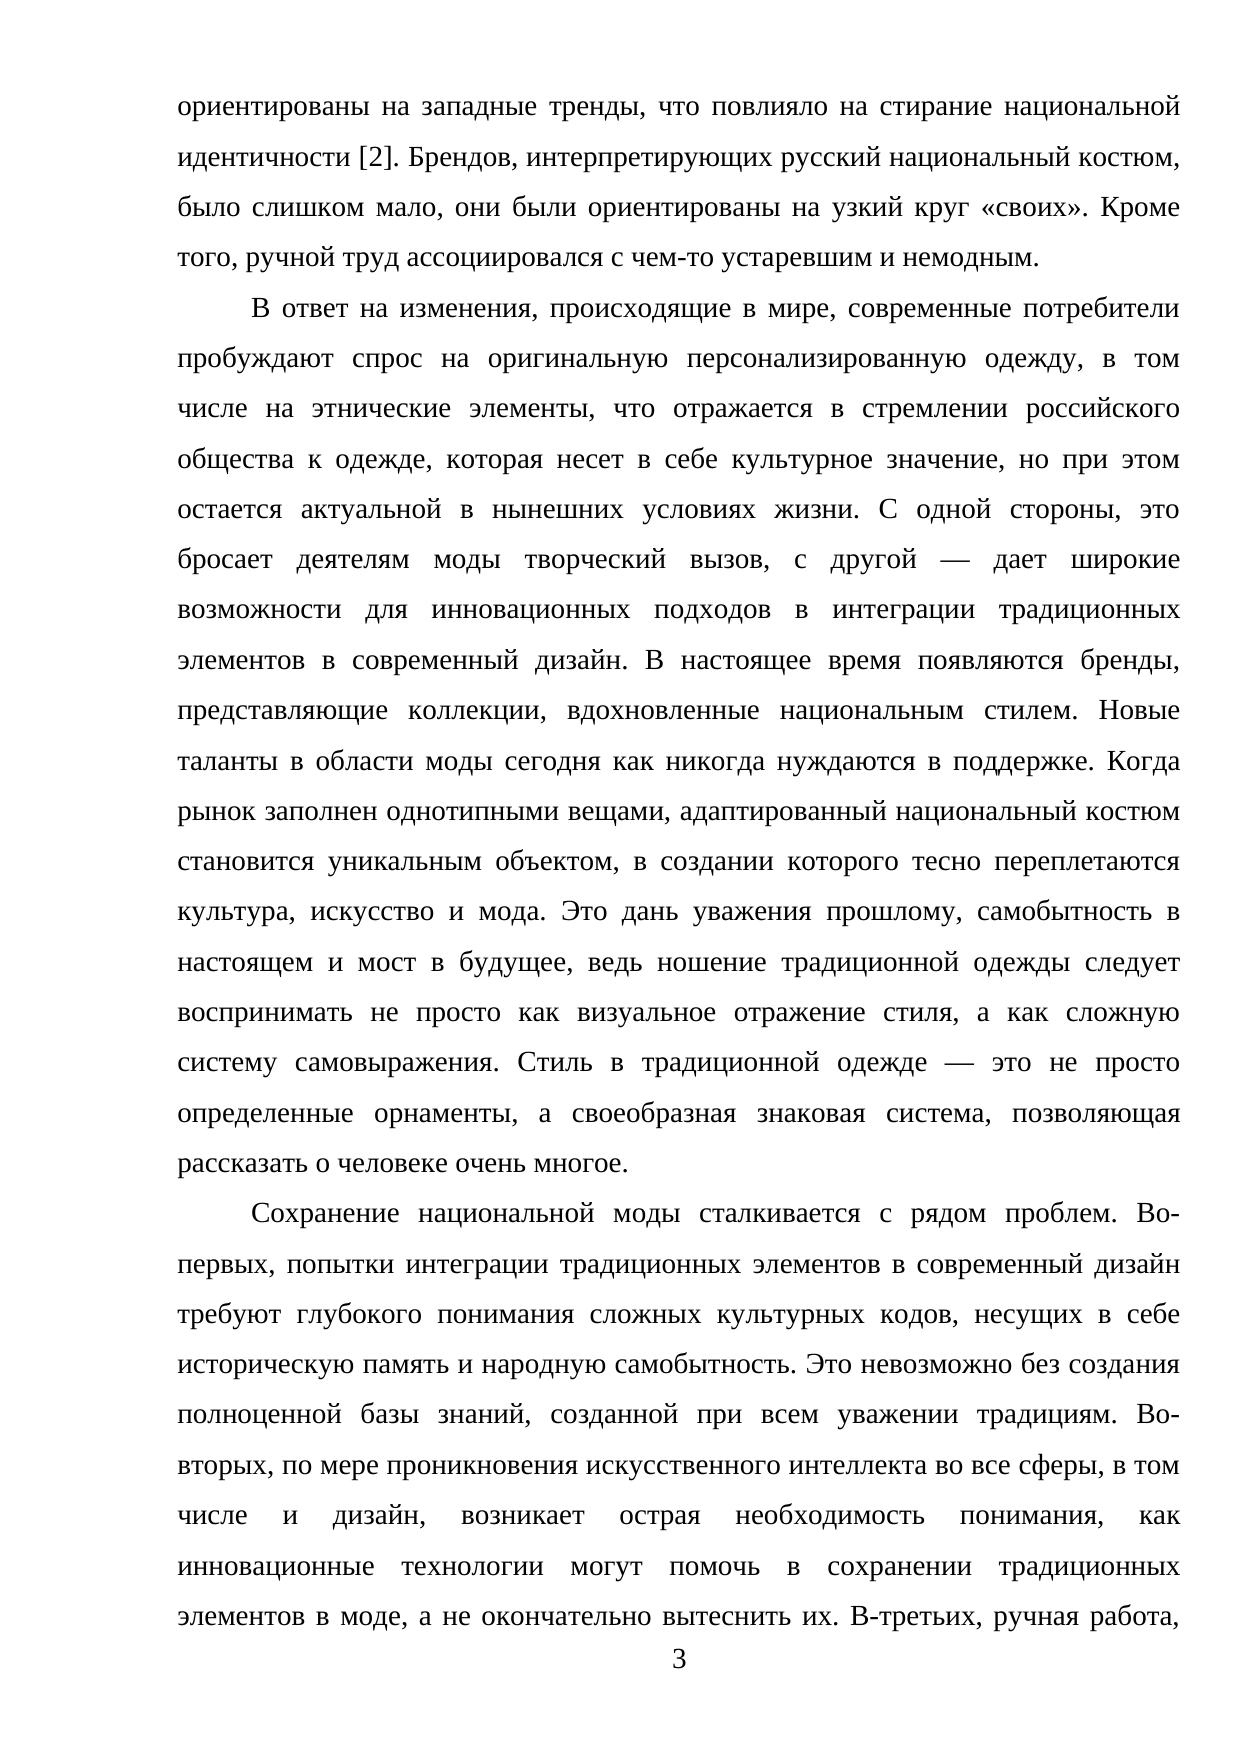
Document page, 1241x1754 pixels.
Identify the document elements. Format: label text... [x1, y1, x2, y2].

text В ответ на изменения, происходящие в мире, современные потребители пробуждают спрос на оригинальную персонализированную одежду, в том числе на этнические элементы, что отражается в стремлении российского общества к одежде, которая несет в себе культурное значение, но при этом остается актуальной в нынешних условиях жизни. С одной стороны, это бросает деятелям моды творческий вызов, с другой — дает широкие возможности для инновационных подходов в интеграции традиционных элементов в современный дизайн. В настоящее время появляются бренды, представляющие коллекции, вдохновленные национальным стилем. Новые таланты в области моды сегодня как никогда нуждаются в поддержке. Когда рынок заполнен однотипными вещами, адаптированный национальный костюм становится уникальным объектом, в создании которого тесно переплетаются культура, искусство и мода. Это дань уважения прошлому, самобытность в настоящем и мост в будущее, ведь ношение традиционной одежды следует воспринимать не просто как визуальное отражение стиля, а как сложную систему самовыражения. Стиль в традиционной одежде — это не просто определенные орнаменты, а своеобразная знаковая система, позволяющая рассказать о человеке очень многое. [177, 290, 1181, 1179]
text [177, 88, 1181, 273]
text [177, 1195, 1181, 1631]
